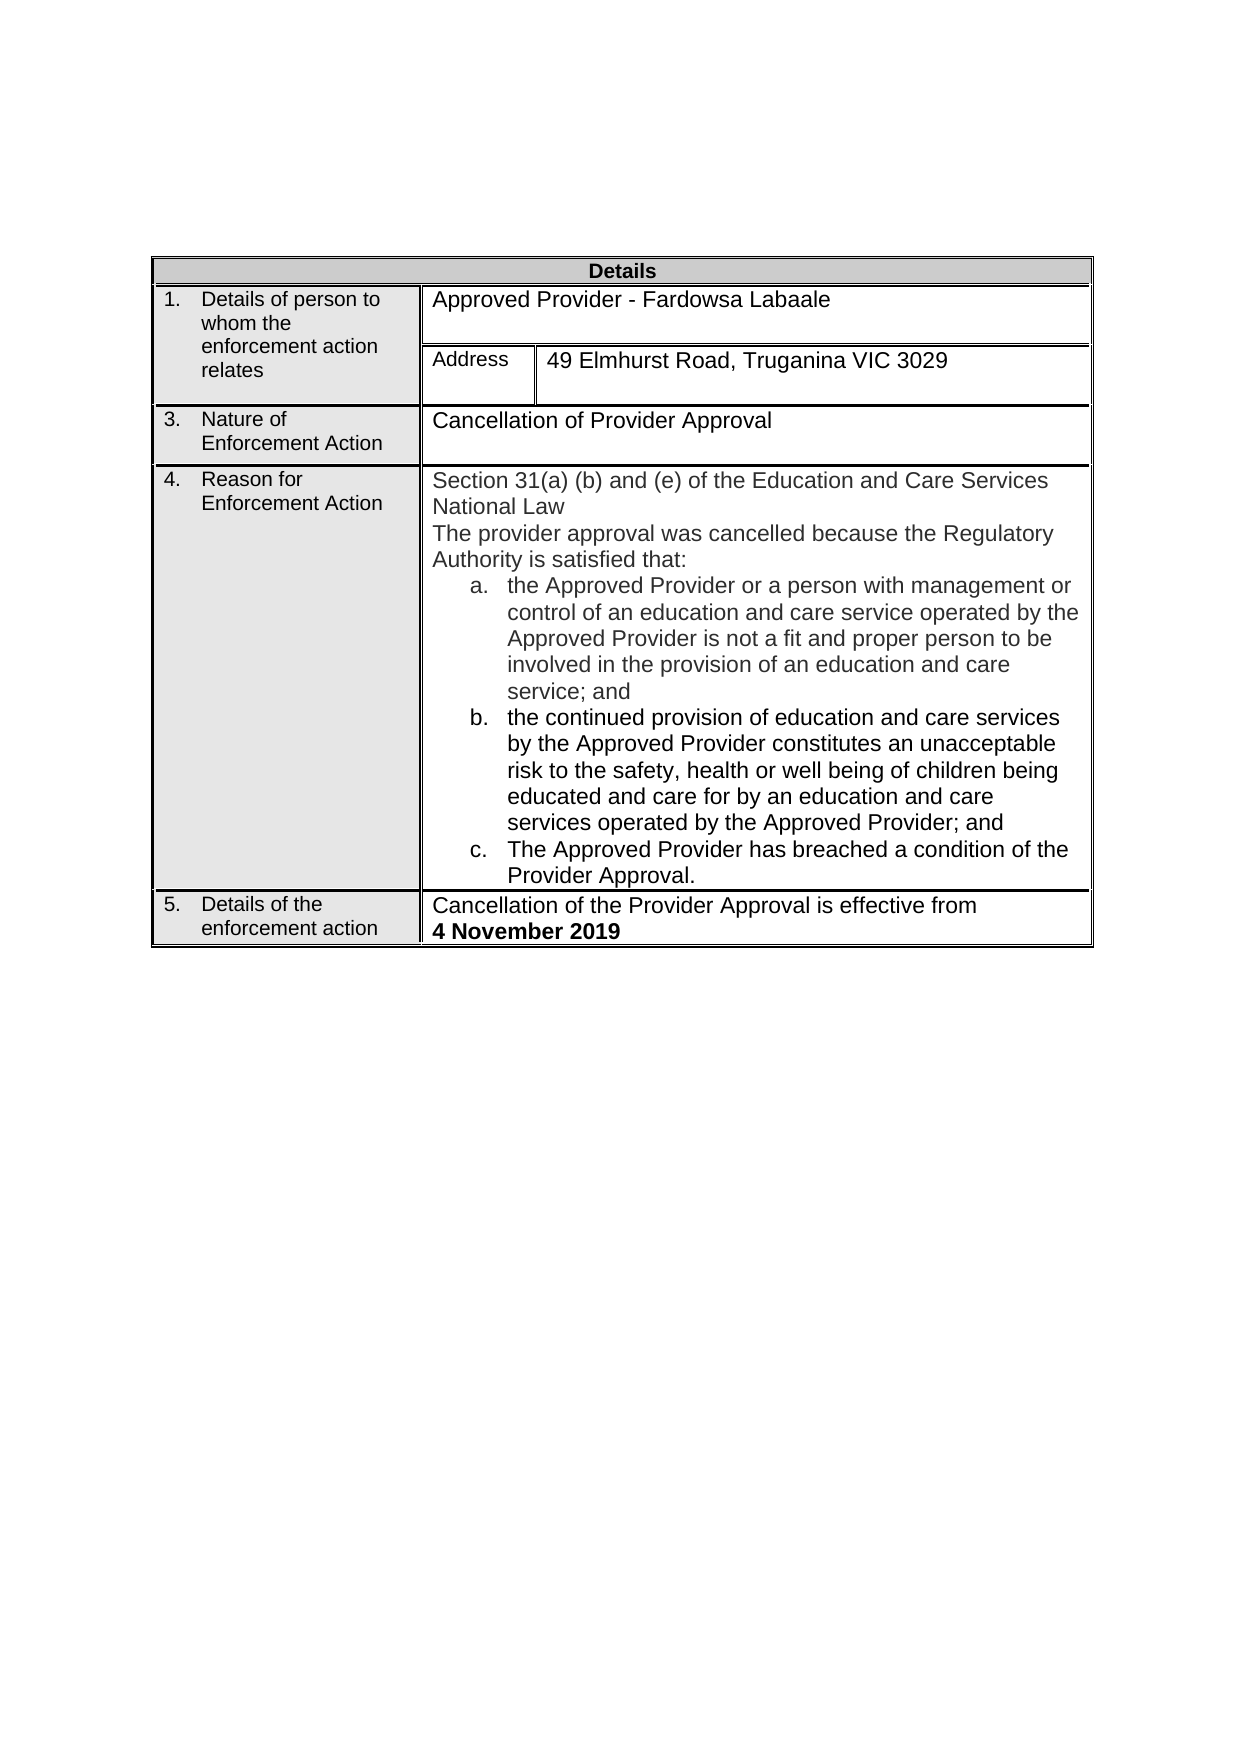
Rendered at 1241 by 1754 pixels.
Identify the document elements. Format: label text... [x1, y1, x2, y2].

table_cell Details of the enforcement action [152, 889, 421, 944]
table_cell Nature of Enforcement Action [152, 404, 419, 463]
table_cell Section 31(a) (b) and (e) of the Education and Care Services National Law The provider approval was cancelled because the Regulatory Authority is satisfied that: the Approved Provider or a person with management or control of an education and care service operated by the Approved Provider is not a fit and proper person to be involved in the provision of an education and care service; and the continued provision of education and care services by the Approved Provider constitutes an unacceptable risk to the safety, health or well being of children being educated and care for by an education and care services operated by the Approved Provider; and The Approved Provider has breached a condition of the Provider Approval. [423, 464, 1092, 888]
table_cell Cancellation of Provider Approval [423, 404, 1092, 463]
table_cell Details of person to whom the enforcement action relates [152, 283, 421, 403]
table_cell Address [423, 347, 534, 403]
table_cell Cancellation of the Provider Approval is effective from 4 November 2019 [421, 889, 1092, 944]
table_cell Approved Provider - Fardowsa Labaale [421, 283, 1092, 343]
table_cell 49 Elmhurst Road, Truganina VIC 3029 [535, 343, 1092, 403]
table_cell Reason for Enforcement Action [152, 464, 419, 888]
table_header Details [154, 259, 1091, 283]
